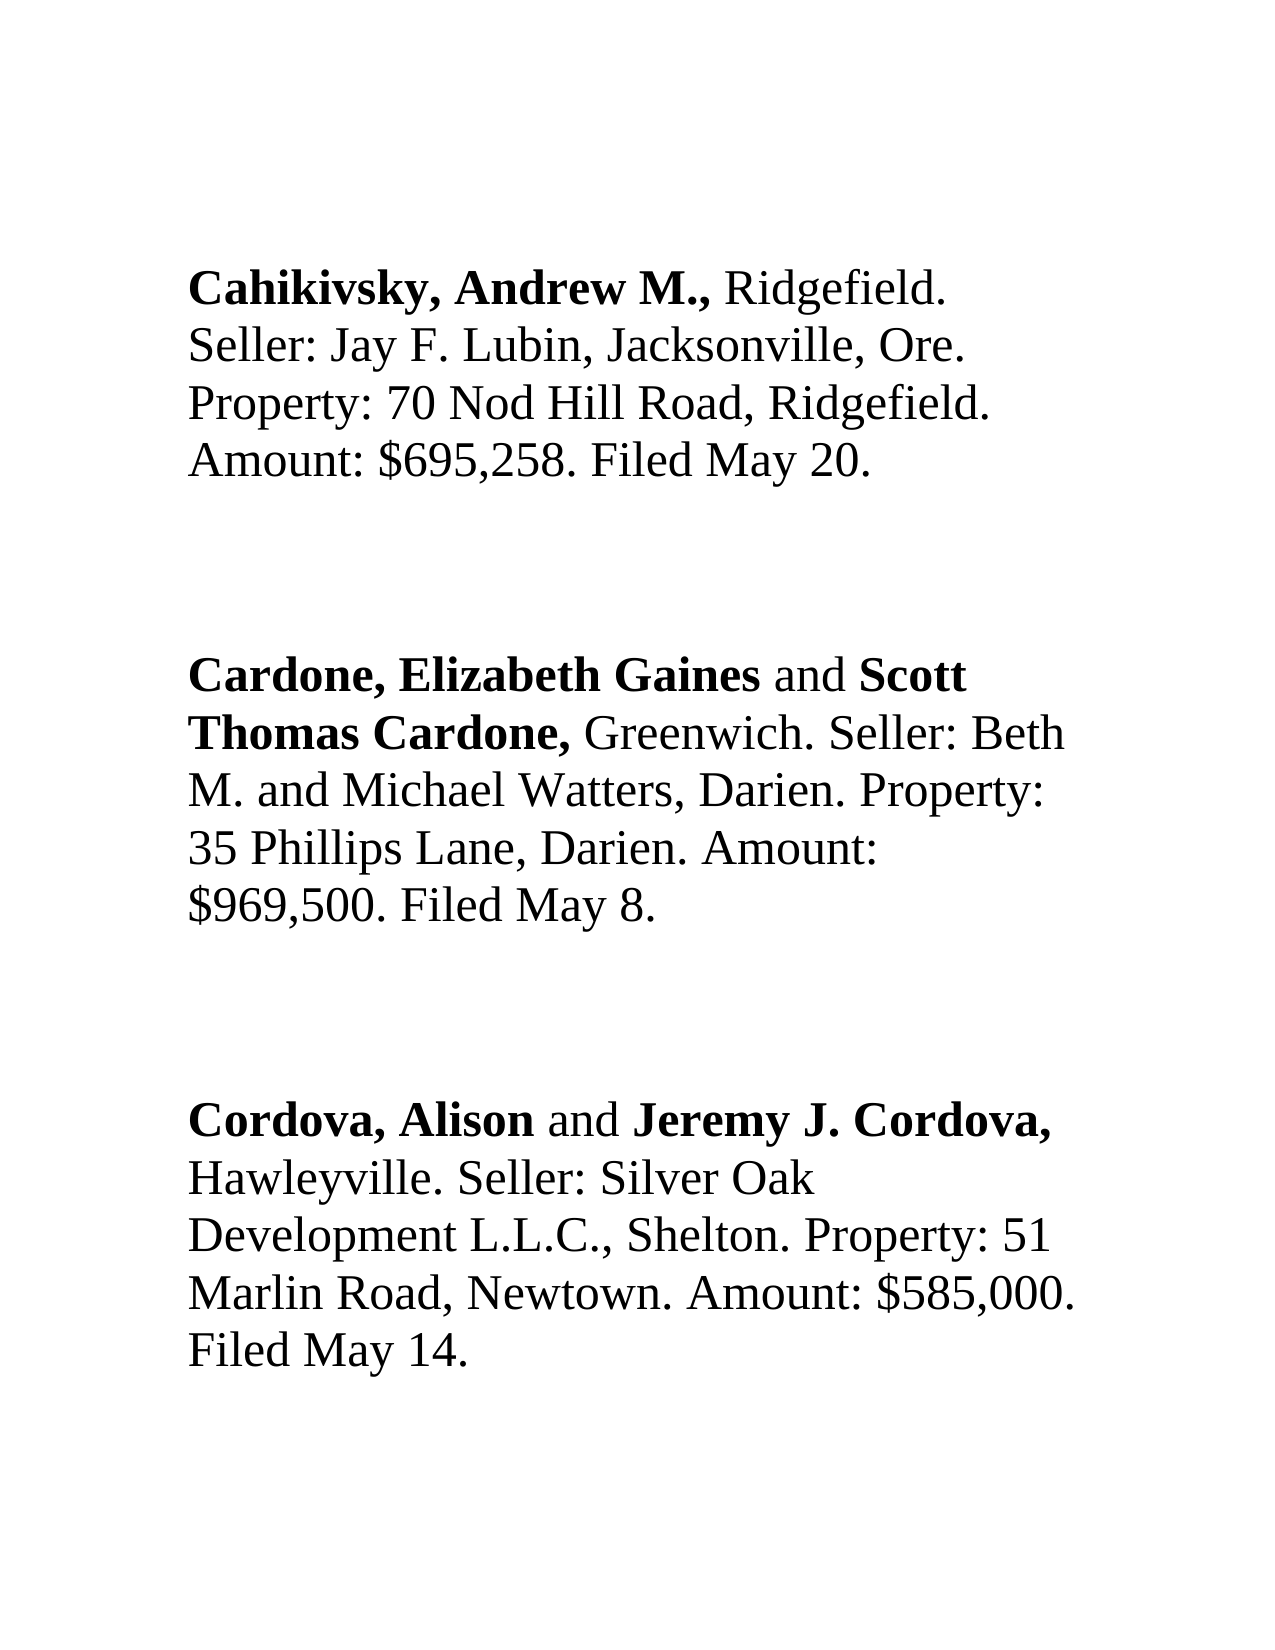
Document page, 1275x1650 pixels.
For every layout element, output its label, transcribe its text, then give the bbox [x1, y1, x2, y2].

text Cordova, Alison and Jeremy J. Cordova, Hawleyville. Seller: Silver Oak Development L.L.C., Shelton. Property: 51 Marlin Road, Newtown. Amount: $585,000. Filed May 14. [187, 1090, 1087, 1377]
text Cahikivsky, Andrew M., Ridgefield. Seller: Jay F. Lubin, Jacksonville, Ore. Property: 70 Nod Hill Road, Ridgefield. Amount: $695,258. Filed May 20. [187, 257, 1087, 487]
text Cardone, Elizabeth Gaines and Scott Thomas Cardone, Greenwich. Seller: Beth M. and Michael Watters, Darien. Property: 35 Phillips Lane, Darien. Amount: $969,500. Filed May 8. [187, 645, 1087, 932]
